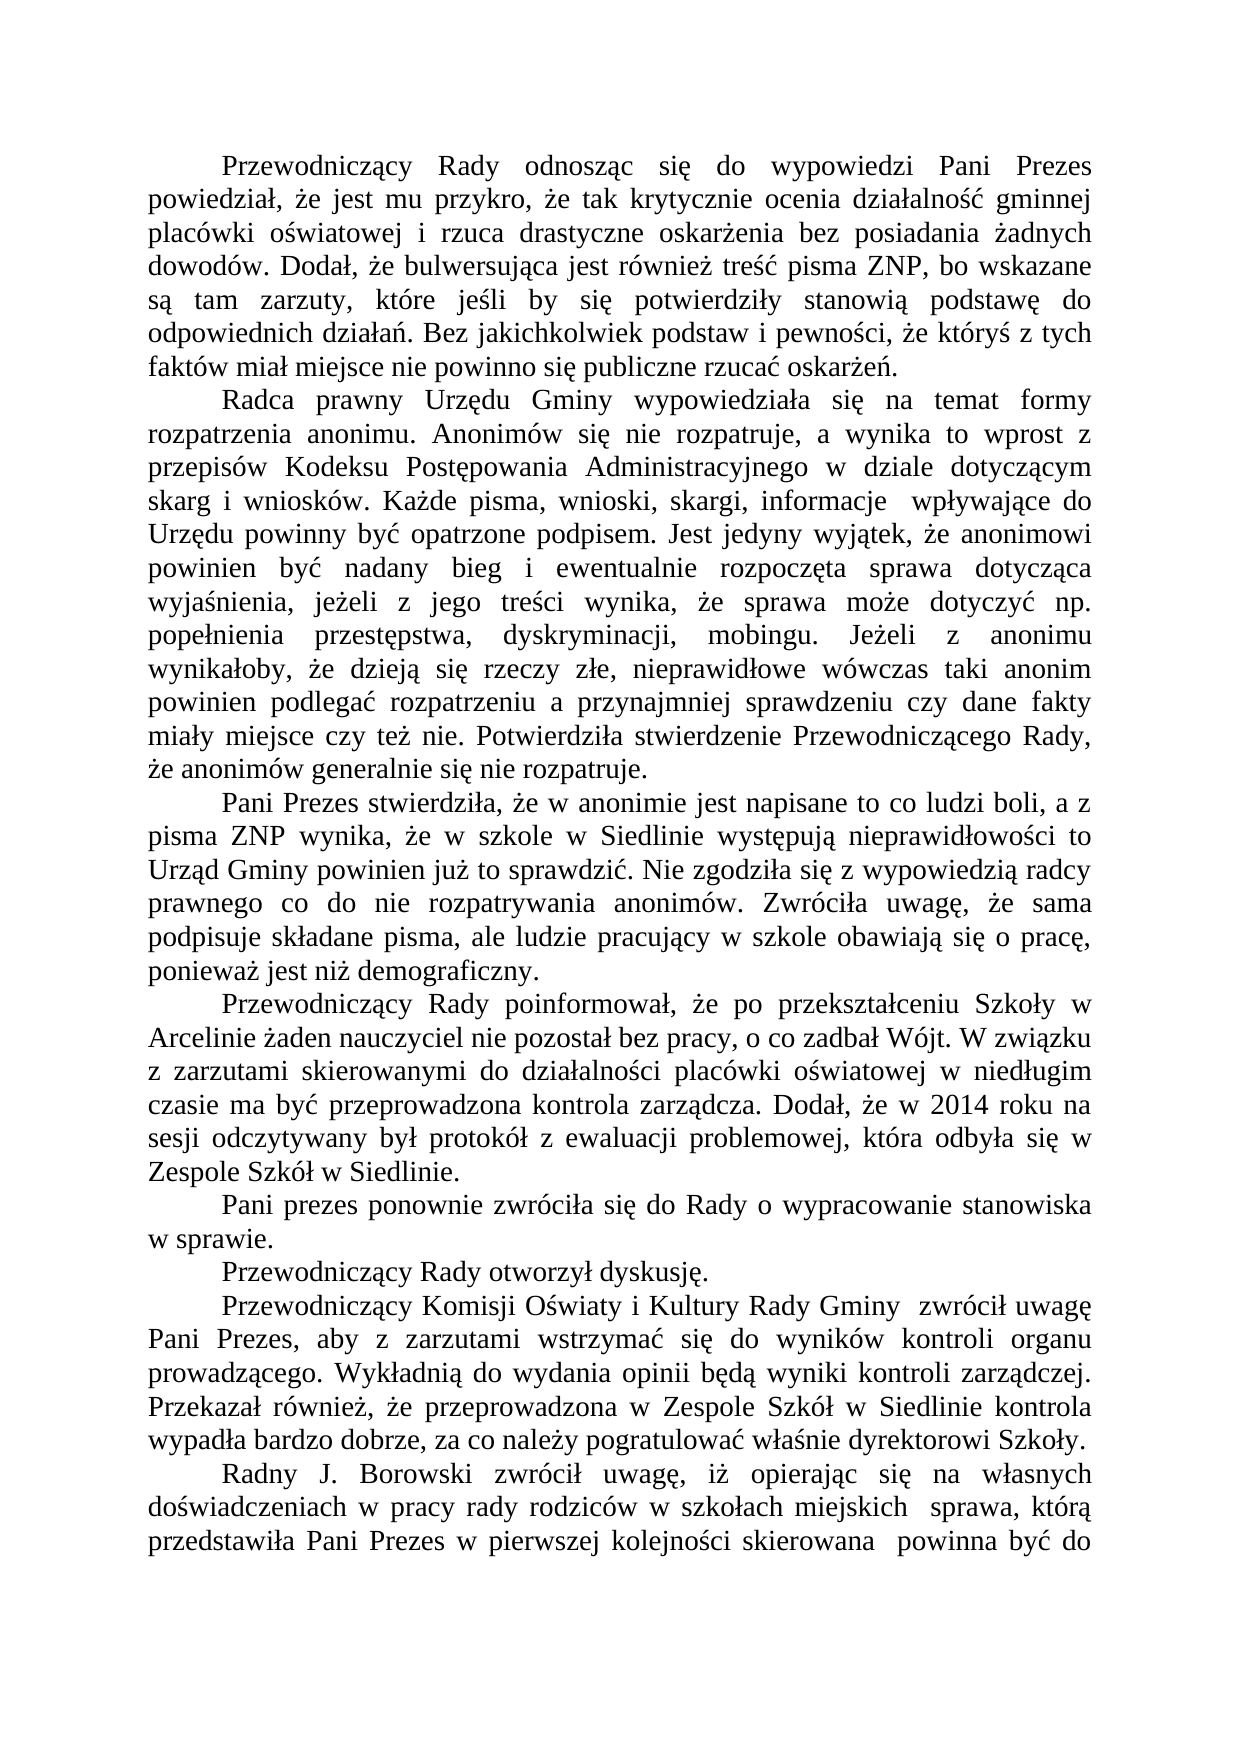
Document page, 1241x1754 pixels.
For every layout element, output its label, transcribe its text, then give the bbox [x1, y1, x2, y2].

text Pani Prezes stwierdziła, że w anonimie jest napisane to co ludzi boli, a z pisma ZNP wynika, że w szkole w Siedlinie występują nieprawidłowości to Urząd Gminy powinien już to sprawdzić. Nie zgodziła się z wypowiedzią radcy prawnego co do nie rozpatrywania anonimów. Zwróciła uwagę, że sama podpisuje składane pisma, ale ludzie pracujący w szkole obawiają się o pracę, ponieważ jest niż demograficzny. [148, 785, 1093, 986]
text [148, 1456, 1093, 1556]
text Radca prawny Urzędu Gminy wypowiedziała się na temat formy rozpatrzenia anonimu. Anonimów się nie rozpatruje, a wynika to wprost z przepisów Kodeksu Postępowania Administracyjnego w dziale dotyczącym skarg i wniosków. Każde pisma, wnioski, skargi, informacje wpływające do Urzędu powinny być opatrzone podpisem. Jest jedyny wyjątek, że anonimowi powinien być nadany bieg i ewentualnie rozpoczęta sprawa dotycząca wyjaśnienia, jeżeli z jego treści wynika, że sprawa może dotyczyć np. popełnienia przestępstwa, dyskryminacji, mobingu. Jeżeli z anonimu wynikałoby, że dzieją się rzeczy złe, nieprawidłowe wówczas taki anonim powinien podlegać rozpatrzeniu a przynajmniej sprawdzeniu czy dane fakty miały miejsce czy też nie. Potwierdziła stwierdzenie Przewodniczącego Rady, że anonimów generalnie się nie rozpatruje. [148, 382, 1093, 785]
text Przewodniczący Rady poinformował, że po przekształceniu Szkoły w Arcelinie żaden nauczyciel nie pozostał bez pracy, o co zadbał Wójt. W związku z zarzutami skierowanymi do działalności placówki oświatowej w niedługim czasie ma być przeprowadzona kontrola zarządcza. Dodał, że w 2014 roku na sesji odczytywany był protokół z ewaluacji problemowej, która odbyła się w Zespole Szkół w Siedlinie. [148, 986, 1093, 1187]
text Pani prezes ponownie zwróciła się do Rady o wypracowanie stanowiska w sprawie. [148, 1187, 1093, 1254]
text Przewodniczący Rady odnosząc się do wypowiedzi Pani Prezes powiedział, że jest mu przykro, że tak krytycznie ocenia działalność gminnej placówki oświatowej i rzuca drastyczne oskarżenia bez posiadania żadnych dowodów. Dodał, że bulwersująca jest również treść pisma ZNP, bo wskazane są tam zarzuty, które jeśli by się potwierdziły stanowią podstawę do odpowiednich działań. Bez jakichkolwiek podstaw i pewności, że któryś z tych faktów miał miejsce nie powinno się publiczne rzucać oskarżeń. [148, 148, 1093, 382]
text Przewodniczący Komisji Oświaty i Kultury Rady Gminy zwrócił uwagę Pani Prezes, aby z zarzutami wstrzymać się do wyników kontroli organu prowadzącego. Wykładnią do wydania opinii będą wyniki kontroli zarządczej. Przekazał również, że przeprowadzona w Zespole Szkół w Siedlinie kontrola wypadła bardzo dobrze, za co należy pogratulować właśnie dyrektorowi Szkoły. [148, 1288, 1093, 1456]
text Przewodniczący Rady otworzył dyskusję. [148, 1254, 1093, 1288]
